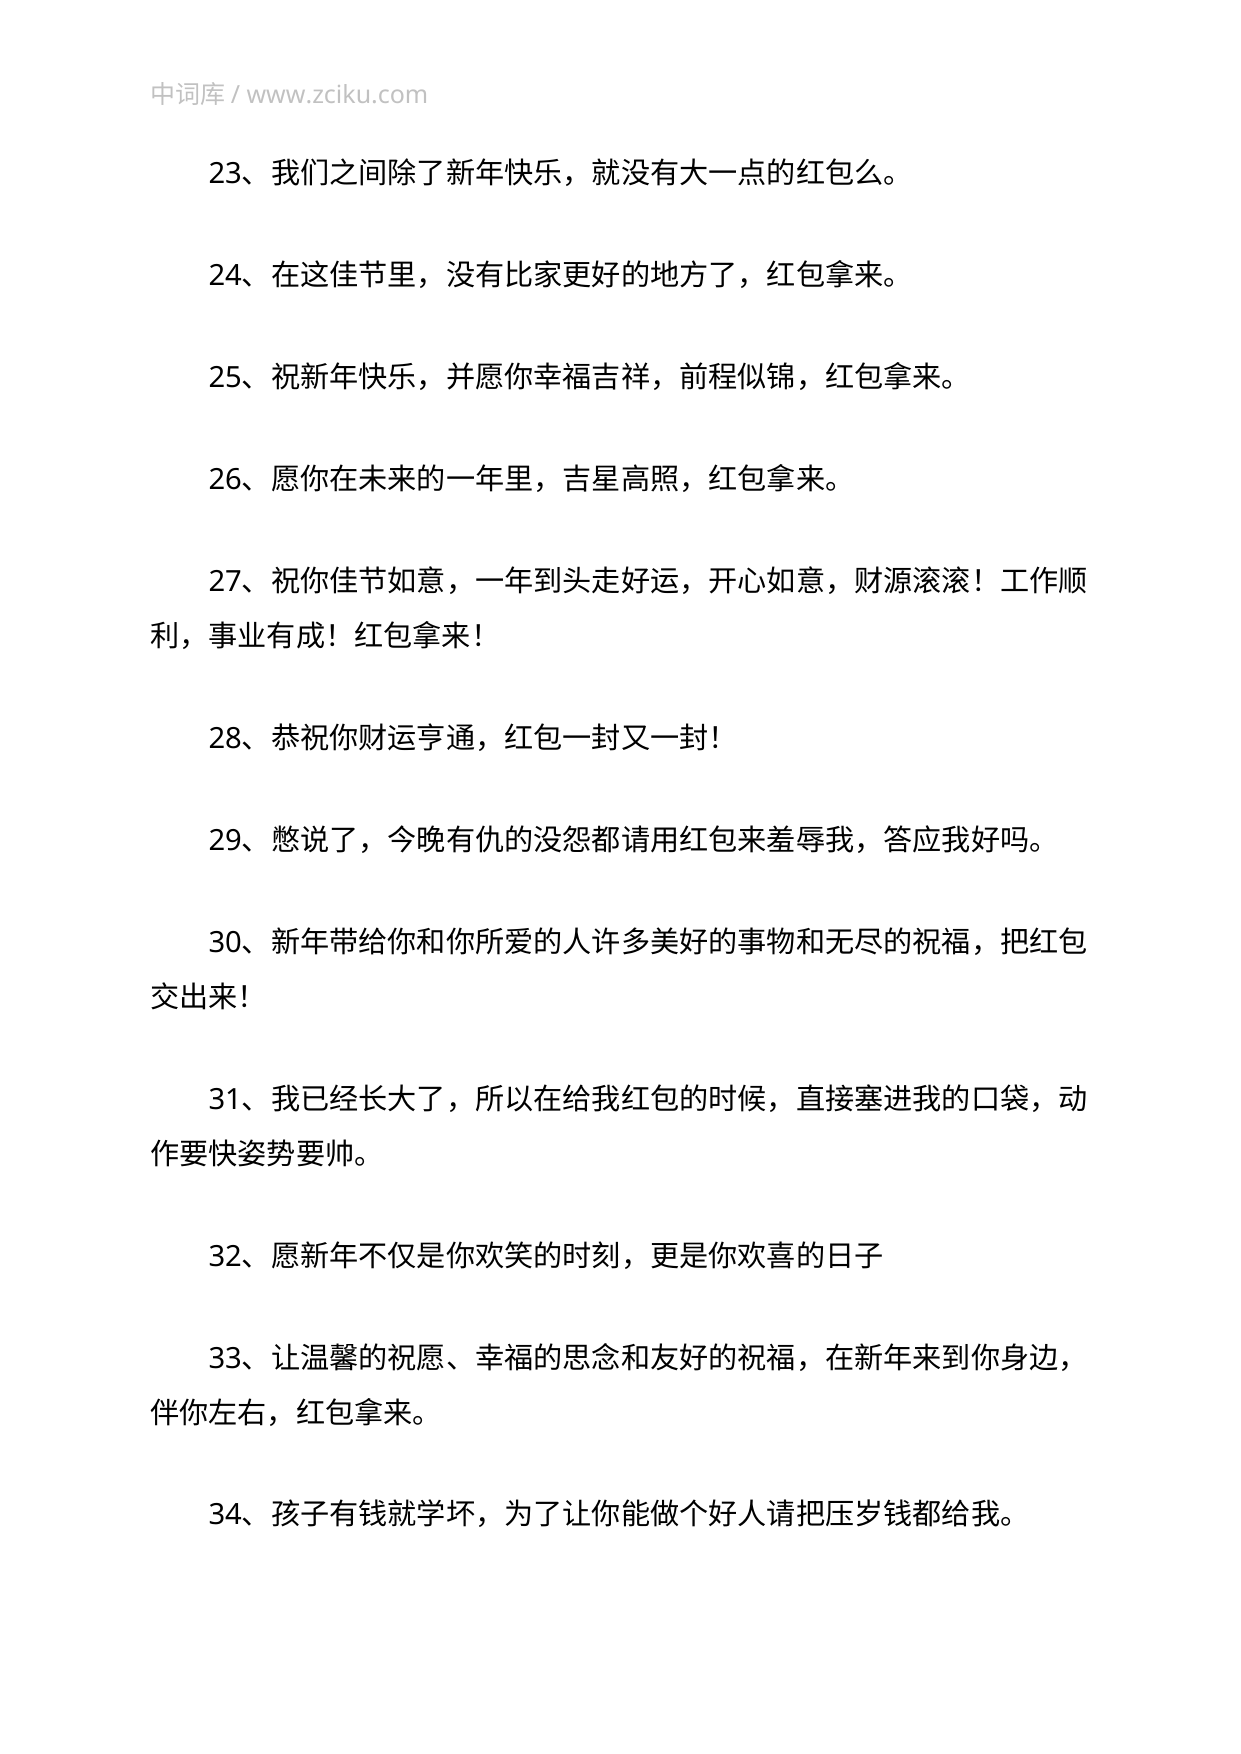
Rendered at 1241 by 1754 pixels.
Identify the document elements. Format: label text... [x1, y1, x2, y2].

text 29、憋说了，今晚有仇的没怨都请用红包来羞辱我，答应我好吗。 [150, 817, 1090, 859]
text 25、祝新年快乐，并愿你幸福吉祥，前程似锦，红包拿来。 [150, 354, 1090, 396]
text 32、愿新年不仅是你欢笑的时刻，更是你欢喜的日子 [150, 1232, 1090, 1274]
text 30、新年带给你和你所爱的人许多美好的事物和无尽的祝福，把红包交出来！ [150, 919, 1090, 1016]
text 23、我们之间除了新年快乐，就没有大一点的红包么。 [150, 150, 1090, 192]
text 33、让温馨的祝愿、幸福的思念和友好的祝福，在新年来到你身边，伴你左右，红包拿来。 [150, 1334, 1090, 1431]
text 31、我已经长大了，所以在给我红包的时候，直接塞进我的口袋，动作要快姿势要帅。 [150, 1075, 1090, 1173]
text 34、孩子有钱就学坏，为了让你能做个好人请把压岁钱都给我。 [150, 1491, 1090, 1533]
text 27、祝你佳节如意，一年到头走好运，开心如意，财源滚滚！工作顺利，事业有成！红包拿来！ [150, 558, 1090, 655]
text 24、在这佳节里，没有比家更好的地方了，红包拿来。 [150, 252, 1090, 294]
text 28、恭祝你财运亨通，红包一封又一封！ [150, 715, 1090, 757]
text 26、愿你在未来的一年里，吉星高照，红包拿来。 [150, 456, 1090, 498]
